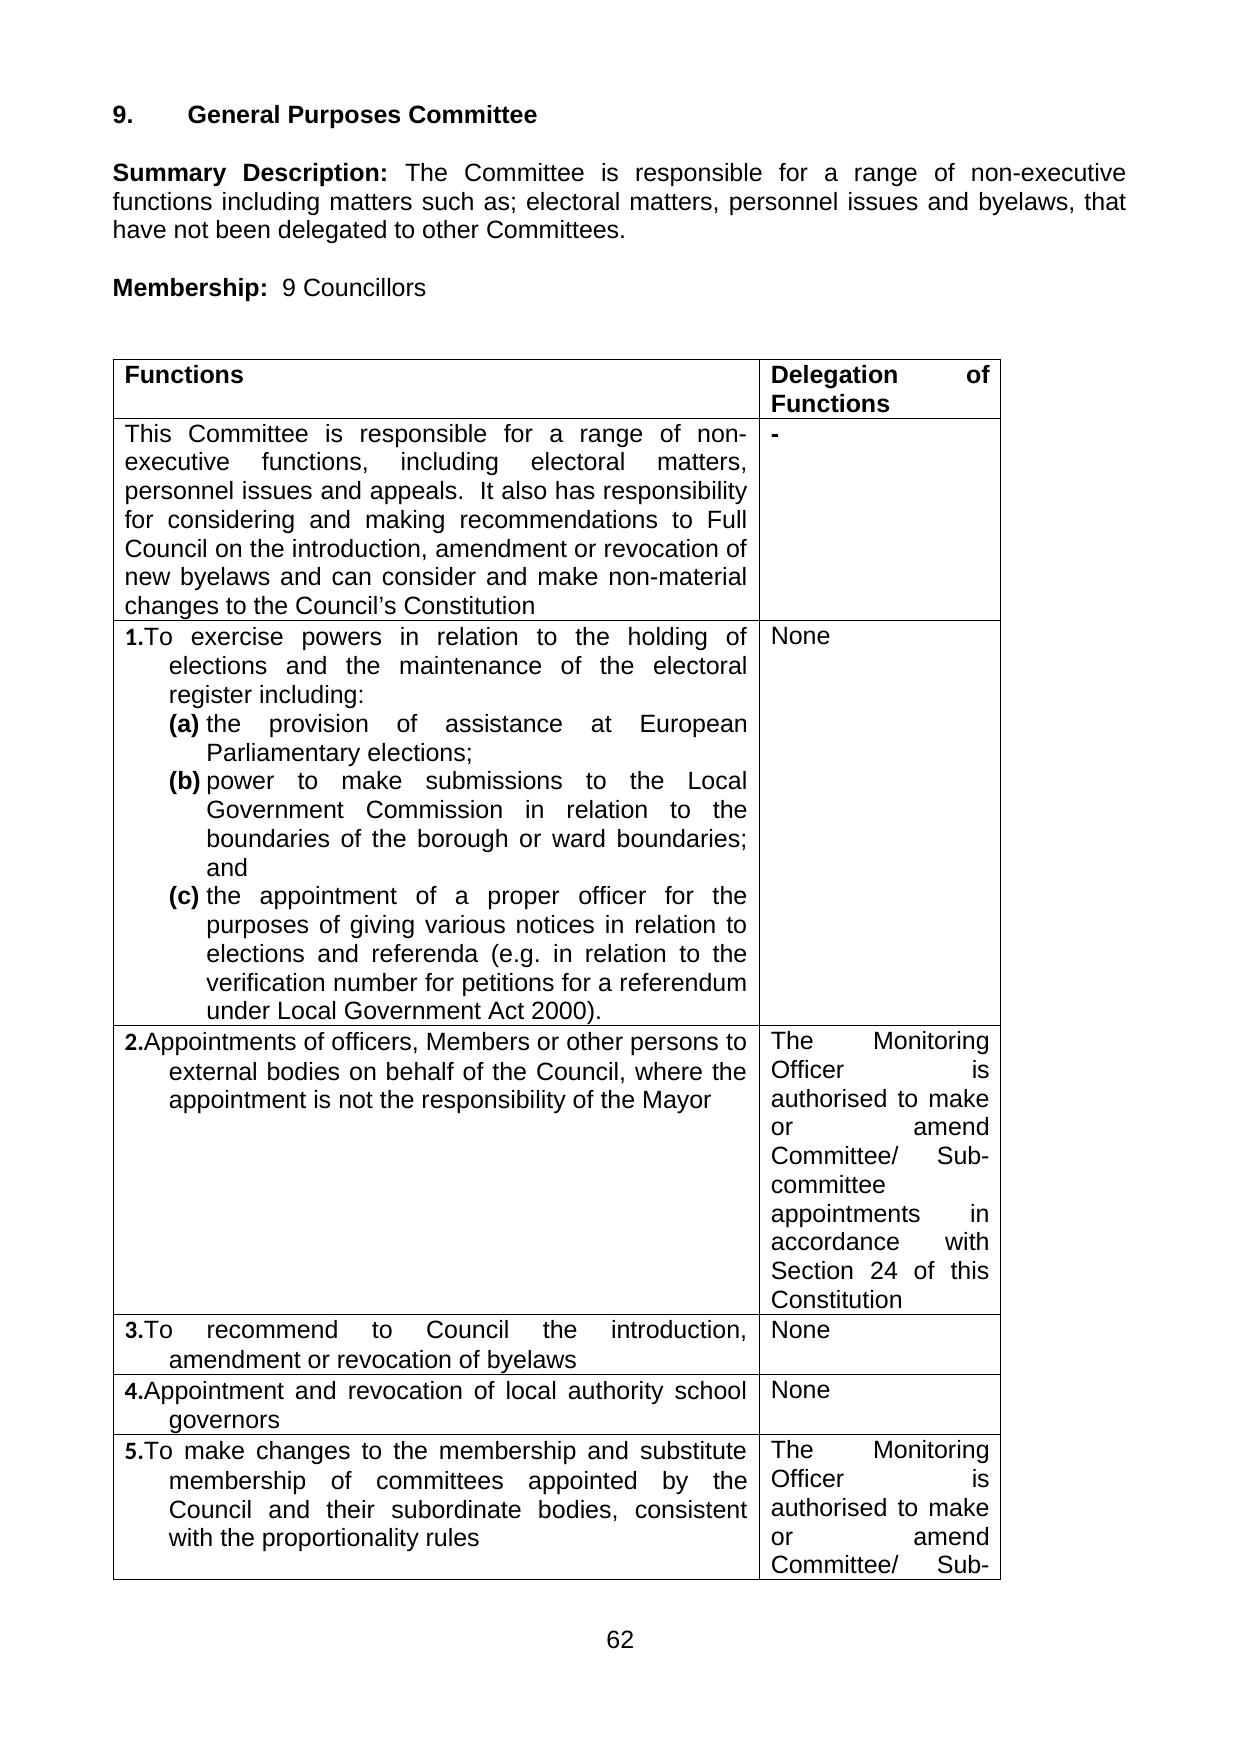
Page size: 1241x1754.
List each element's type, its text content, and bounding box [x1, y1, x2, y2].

table_cell This Committee is responsible for a range of non-executive functions, including electoral matters, personnel issues and appeals. It also has responsibility for considering and making recommendations to Full Council on the introduction, amendment or revocation of new byelaws and can consider and make non-material changes to the Council’s Constitution [114, 419, 759, 620]
table_cell - [760, 419, 1000, 620]
table_cell Appointment and revocation of local authority school governors [114, 1375, 759, 1434]
table_cell To recommend to Council the introduction, amendment or revocation of byelaws [114, 1315, 759, 1374]
table_cell None [760, 621, 1000, 1025]
table_cell None [760, 1315, 1000, 1374]
text Membership: 9 Councillors [112, 273, 1128, 301]
table_cell Appointments of officers, Members or other persons to external bodies on behalf of the Council, where the appointment is not the responsibility of the Mayor [114, 1026, 759, 1314]
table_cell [114, 1435, 759, 1579]
table_header Delegation of Functions [760, 360, 1000, 417]
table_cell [760, 1435, 1000, 1579]
text Summary Description: The Committee is responsible for a range of non-executive functions including matters such as; electoral matters, personnel issues and byelaws, that have not been delegated to other Committees. [112, 158, 1128, 244]
text 9. General Purposes Committee [112, 100, 1128, 129]
table_cell None [760, 1375, 1000, 1434]
table_cell To exercise powers in relation to the holding of elections and the maintenance of the electoral register including: the provision of assistance at European Parliamentary elections; power to make submissions to the Local Government Commission in relation to the boundaries of the borough or ward boundaries; and the appointment of a proper officer for the purposes of giving various notices in relation to elections and referenda (e.g. in relation to the verification number for petitions for a referendum under Local Government Act 2000). [114, 621, 759, 1025]
table_cell The Monitoring Officer is authorised to make or amend Committee/ Sub-committee appointments in accordance with Section 24 of this Constitution [760, 1026, 1000, 1314]
table_header Functions [114, 360, 759, 417]
